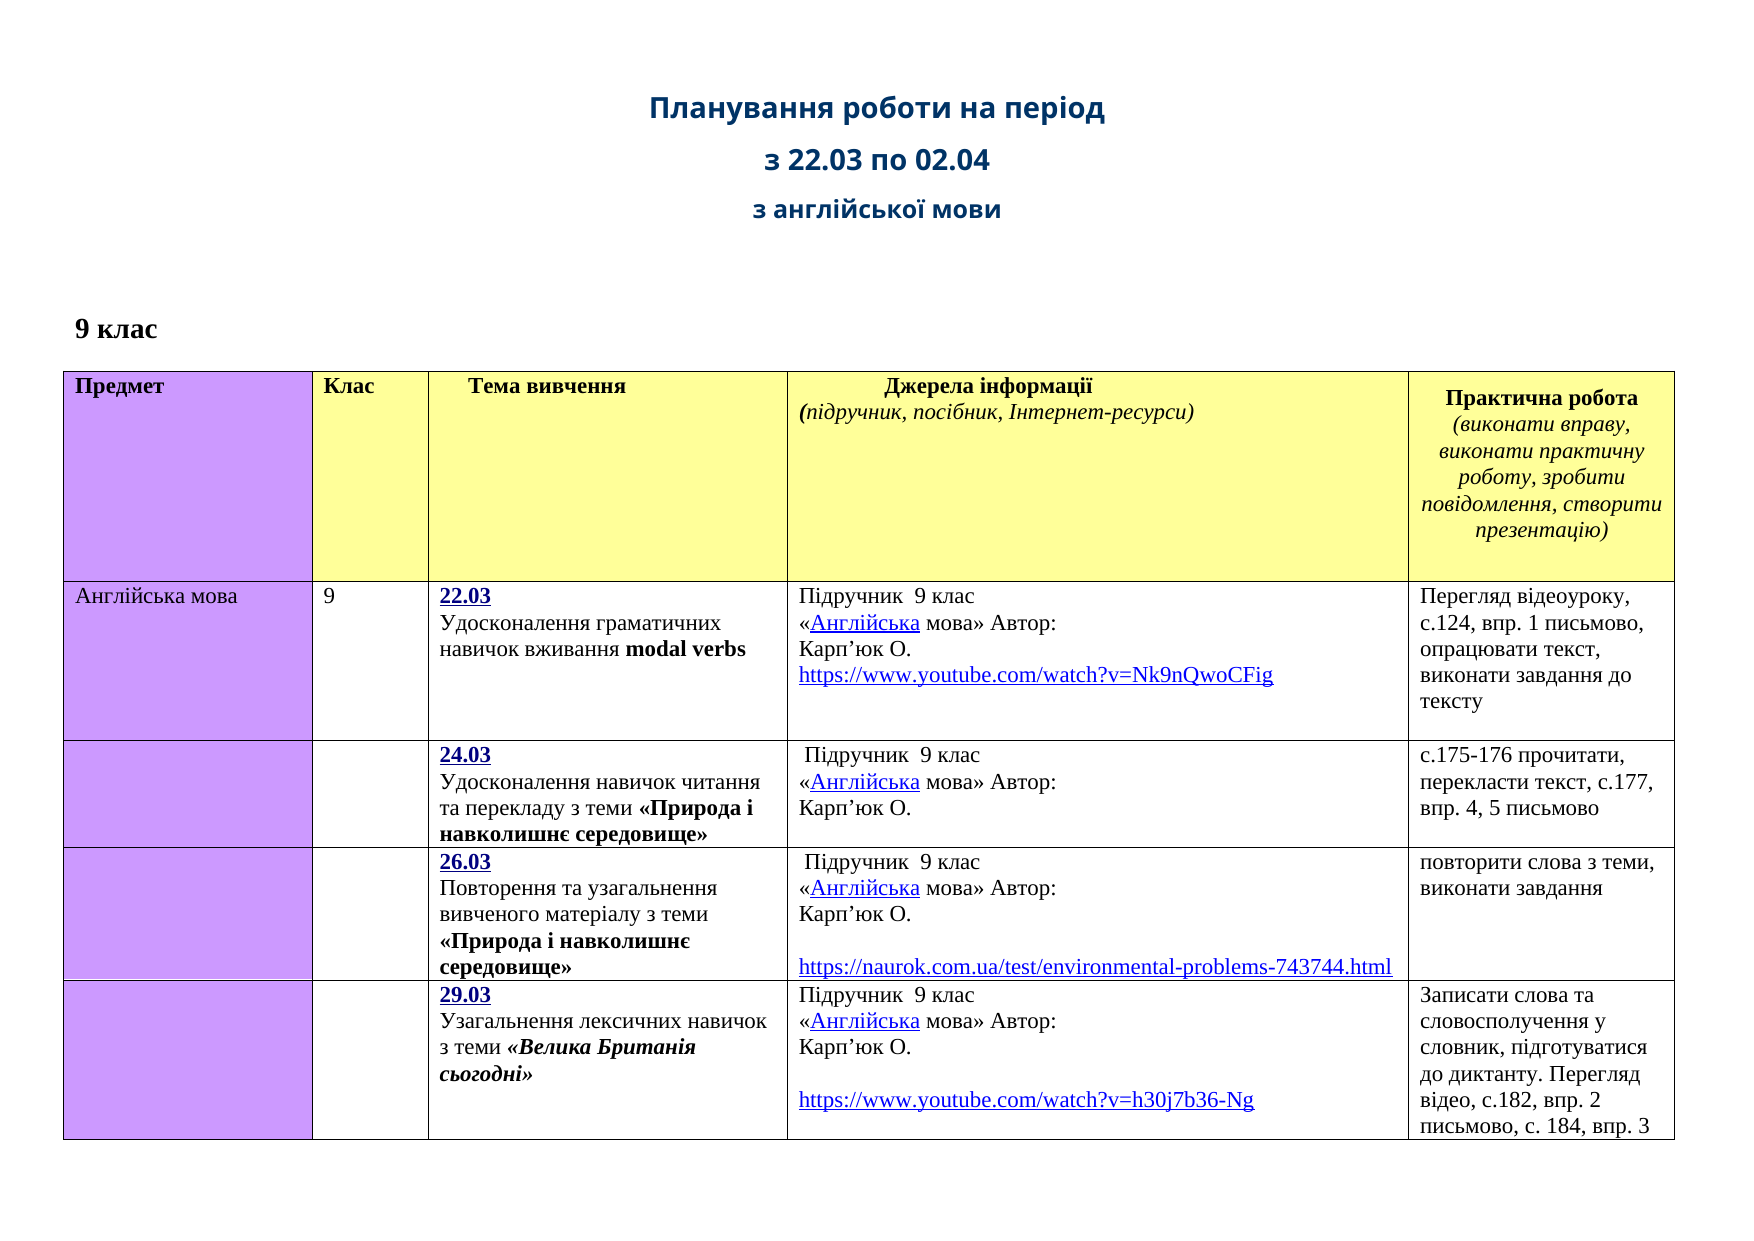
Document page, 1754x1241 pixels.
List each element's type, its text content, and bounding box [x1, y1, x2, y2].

table_cell [64, 981, 312, 1139]
table_cell [313, 848, 428, 979]
table_cell [313, 981, 428, 1139]
text з 22.03 по 02.04 [75, 140, 1679, 179]
text 9 клас [75, 311, 1679, 345]
table_cell Підручник 9 клас «Англійська мова» Автор: Карп’юк О. https://naurok.com.ua/test/environmental-problems-743744.html [788, 848, 1408, 979]
table_cell повторити слова з теми, виконати завдання [1409, 848, 1674, 979]
table_cell 22.03 Удосконалення граматичних навичок вживання modal verbs [429, 582, 787, 740]
table_header Джерела інформації (підручник, посібник, Інтернет-ресурси) [788, 372, 1408, 581]
table_cell Перегляд відеоуроку, с.124, впр. 1 письмово, опрацювати текст, виконати завдання до тексту [1409, 582, 1674, 740]
text Планування роботи на період [75, 87, 1679, 127]
table_cell с.175-176 прочитати, перекласти текст, с.177, впр. 4, 5 письмово [1409, 741, 1674, 847]
table_cell [64, 848, 312, 979]
table_header Клас [313, 372, 428, 581]
table_cell 9 [313, 582, 428, 740]
table_cell 26.03 Повторення та узагальнення вивченого матеріалу з теми «Природа і навколишнє середовище» [429, 848, 787, 979]
table_cell Англійська мова [64, 582, 312, 740]
table_header Тема вивчення [429, 372, 787, 581]
table_cell [313, 741, 428, 847]
table_cell 24.03 Удосконалення навичок читання та перекладу з теми «Природа і навколишнє середовище» [429, 741, 787, 847]
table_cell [1409, 981, 1674, 1139]
table_cell [64, 741, 312, 847]
table_cell Підручник 9 клас «Англійська мова» Автор: Карп’юк О. [788, 741, 1408, 847]
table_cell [788, 981, 1408, 1139]
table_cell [429, 981, 787, 1139]
table_header Практична робота (виконати вправу, виконати практичну роботу, зробити повідомлення, створити презентацію) [1409, 372, 1674, 581]
text з англійської мови [75, 192, 1679, 226]
table_cell Підручник 9 клас «Англійська мова» Автор: Карп’юк О. https://www.youtube.com/watch?v=Nk9nQwoCFig [788, 582, 1408, 740]
table_header Предмет [64, 372, 312, 581]
